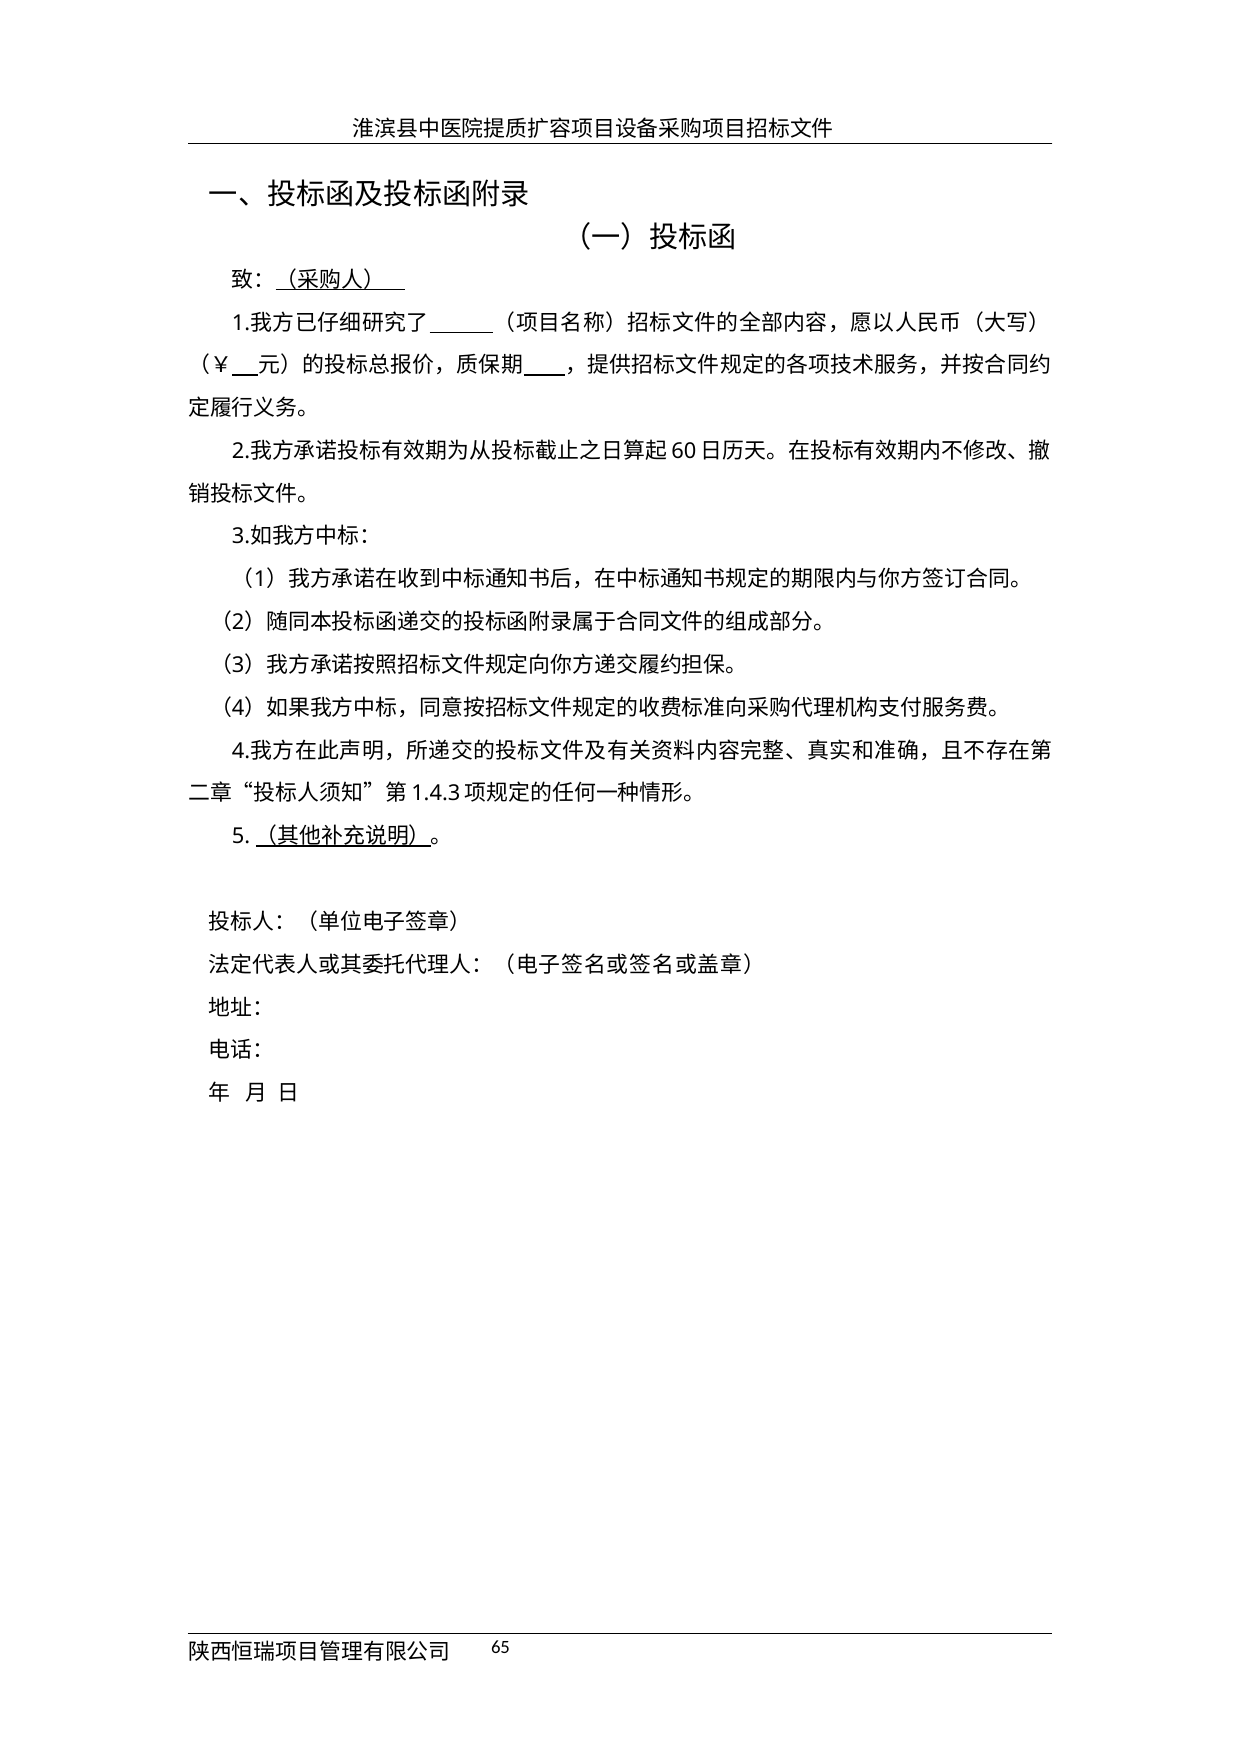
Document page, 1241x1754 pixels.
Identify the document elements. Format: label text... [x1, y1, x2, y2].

text （1）我方承诺在收到中标通知书后，在中标通知书规定的期限内与你方签订合同。 [188, 556, 1052, 599]
text 地址： [188, 984, 1052, 1027]
text 致：（采购人） [188, 256, 1052, 299]
text 年 月 日 [188, 1069, 1052, 1112]
text 3.如我方中标： [188, 513, 1052, 556]
text 4.我方在此声明，所递交的投标文件及有关资料内容完整、真实和准确，且不存在第二章“投标人须知”第1.4.3项规定的任何一种情形。 [188, 727, 1052, 813]
text 法定代表人或其委托代理人：（电子签名或签名或盖章） [188, 941, 1052, 984]
text 1.我方已仔细研究了 （项目名称）招标文件的全部内容，愿以人民币（大写） （￥ 元）的投标总报价，质保期 ，提供招标文件规定的各项技术服务，并按合同约定履行义务。 [188, 299, 1052, 427]
text 投标人：（单位电子签章） [188, 898, 1052, 941]
text （3）我方承诺按照招标文件规定向你方递交履约担保。 [188, 641, 1052, 684]
text 电话： [188, 1027, 1052, 1069]
text （一）投标函 [188, 213, 1052, 256]
text （4）如果我方中标，同意按招标文件规定的收费标准向采购代理机构支付服务费。 [188, 684, 1052, 727]
text （2）随同本投标函递交的投标函附录属于合同文件的组成部分。 [188, 599, 1052, 641]
text 一、投标函及投标函附录 [188, 171, 1052, 213]
text 5. （其他补充说明）。 [188, 813, 1052, 856]
text 2.我方承诺投标有效期为从投标截止之日算起60日历天。在投标有效期内不修改、撤销投标文件。 [188, 427, 1052, 513]
